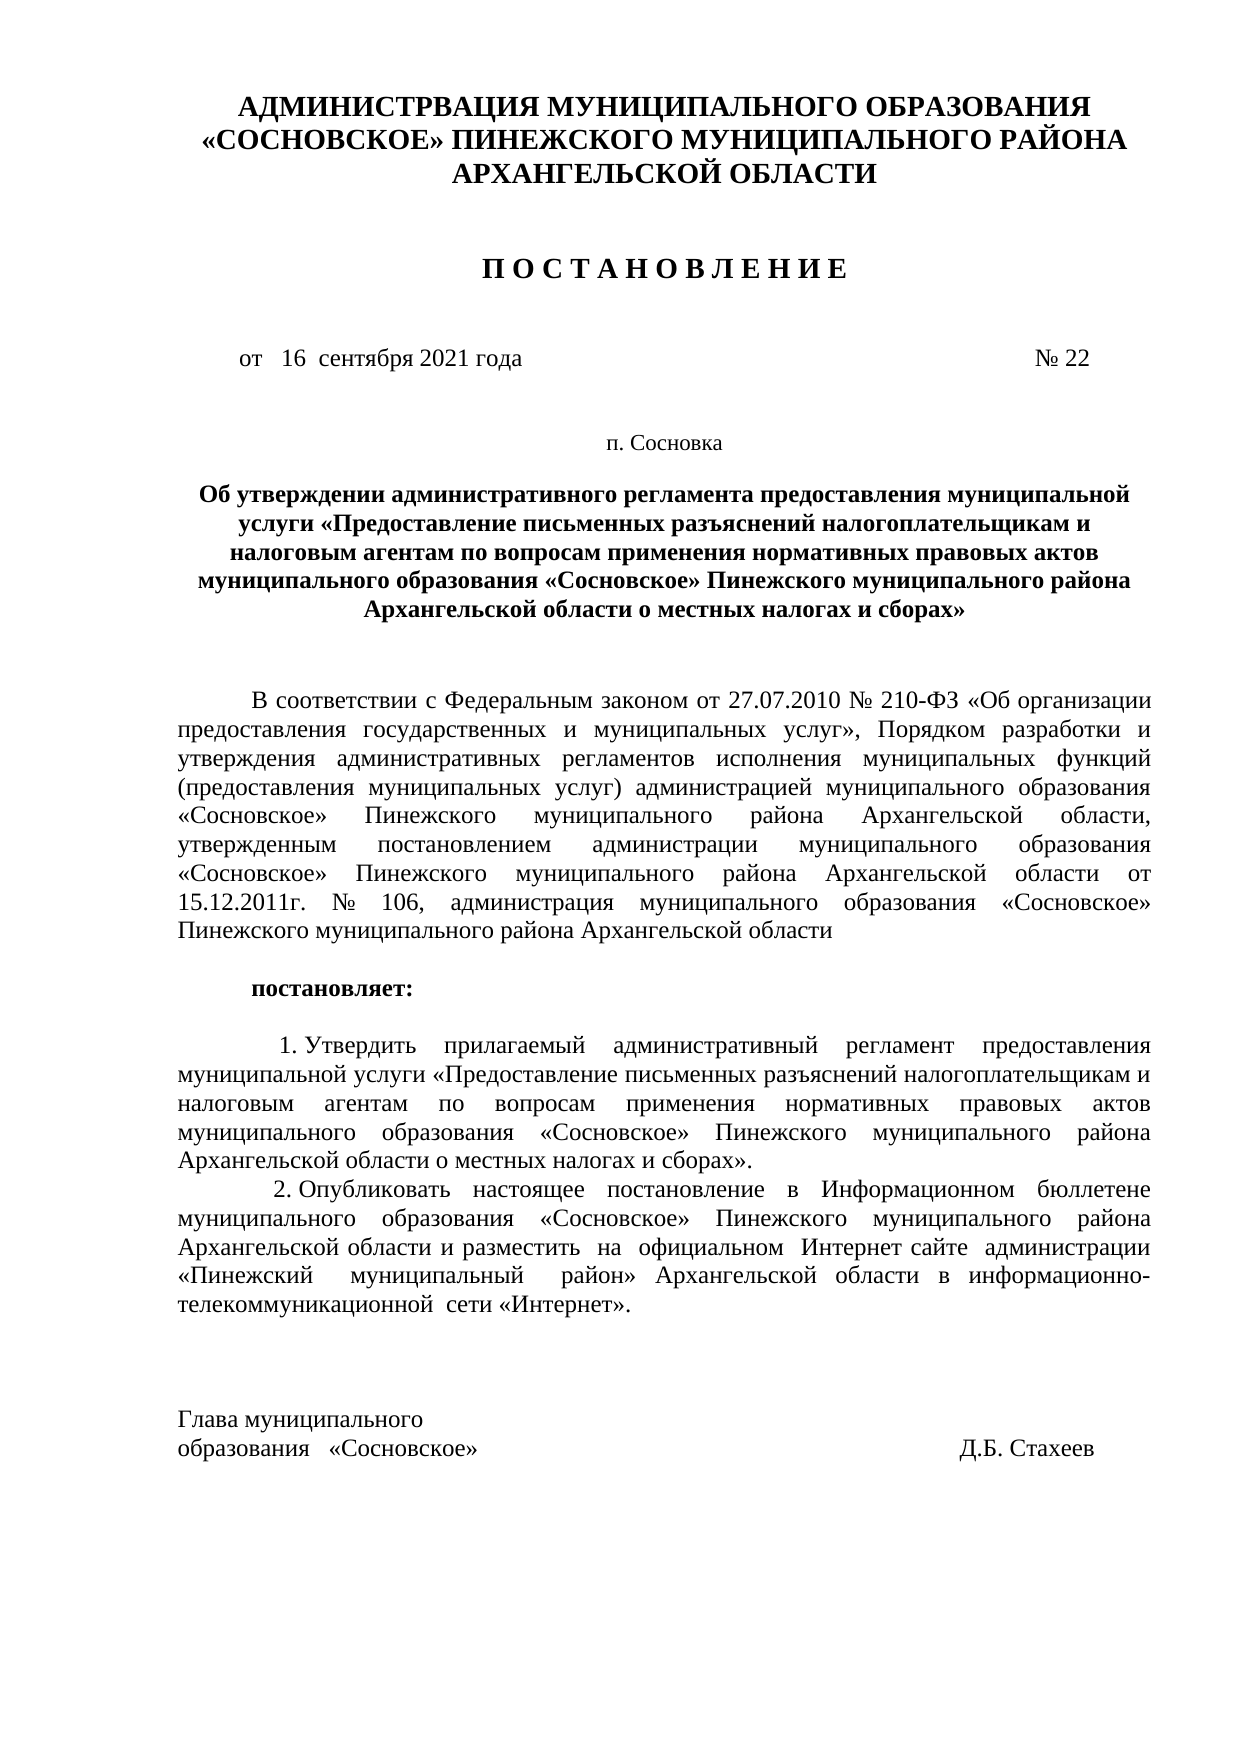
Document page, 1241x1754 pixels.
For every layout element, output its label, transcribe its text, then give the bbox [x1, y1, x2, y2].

text образования «Сосновское» Д.Б. Стахеев [177, 1433, 1152, 1462]
text п. Сосновка [177, 429, 1152, 455]
text В соответствии с Федеральным законом от 27.07.2010 № 210-ФЗ «Об организации предоставления государственных и муниципальных услуг», Порядком разработки и утверждения административных регламентов исполнения муниципальных функций (предоставления муниципальных услуг) администрацией муниципального образования «Сосновское» Пинежского муниципального района Архангельской области, утвержденным постановлением администрации муниципального образования «Сосновское» Пинежского муниципального района Архангельской области от 15.12.2011г. № 106, администрация муниципального образования «Сосновское» Пинежского муниципального района Архангельской области [177, 685, 1152, 944]
text 2. Опубликовать настоящее постановление в Информационном бюллетене муниципального образования «Сосновское» Пинежского муниципального района Архангельской области и разместить на официальном Интернет сайте администрации «Пинежский муниципальный район» Архангельской области в информационно-телекоммуникационной сети «Интернет». [177, 1174, 1152, 1318]
text АРХАНГЕЛЬСКОЙ ОБЛАСТИ [177, 156, 1152, 189]
text Глава муниципального [177, 1404, 1152, 1433]
title от 16 сентября 2021 года № 22 [177, 343, 1152, 371]
title П О С Т А Н О В Л Е Н И Е [177, 252, 1152, 285]
text 1. Утвердить прилагаемый административный регламент предоставления муниципальной услуги «Предоставление письменных разъяснений налогоплательщикам и налоговым агентам по вопросам применения нормативных правовых актов муниципального образования «Сосновское» Пинежского муниципального района Архангельской области о местных налогах и сборах». [177, 1030, 1152, 1174]
text АДМИНИСТРВАЦИЯ МУНИЦИПАЛЬНОГО ОБРАЗОВАНИЯ [177, 89, 1152, 122]
text Об утверждении административного регламента предоставления муниципальной услуги «Предоставление письменных разъяснений налогоплательщикам и налоговым агентам по вопросам применения нормативных правовых актов муниципального образования «Сосновское» Пинежского муниципального района Архангельской области о местных налогах и сборах» [177, 479, 1152, 623]
text постановляет: [177, 973, 1152, 1002]
text «СОСНОВСКОЕ» ПИНЕЖСКОГО МУНИЦИПАЛЬНОГО РАЙОНА [177, 122, 1152, 156]
